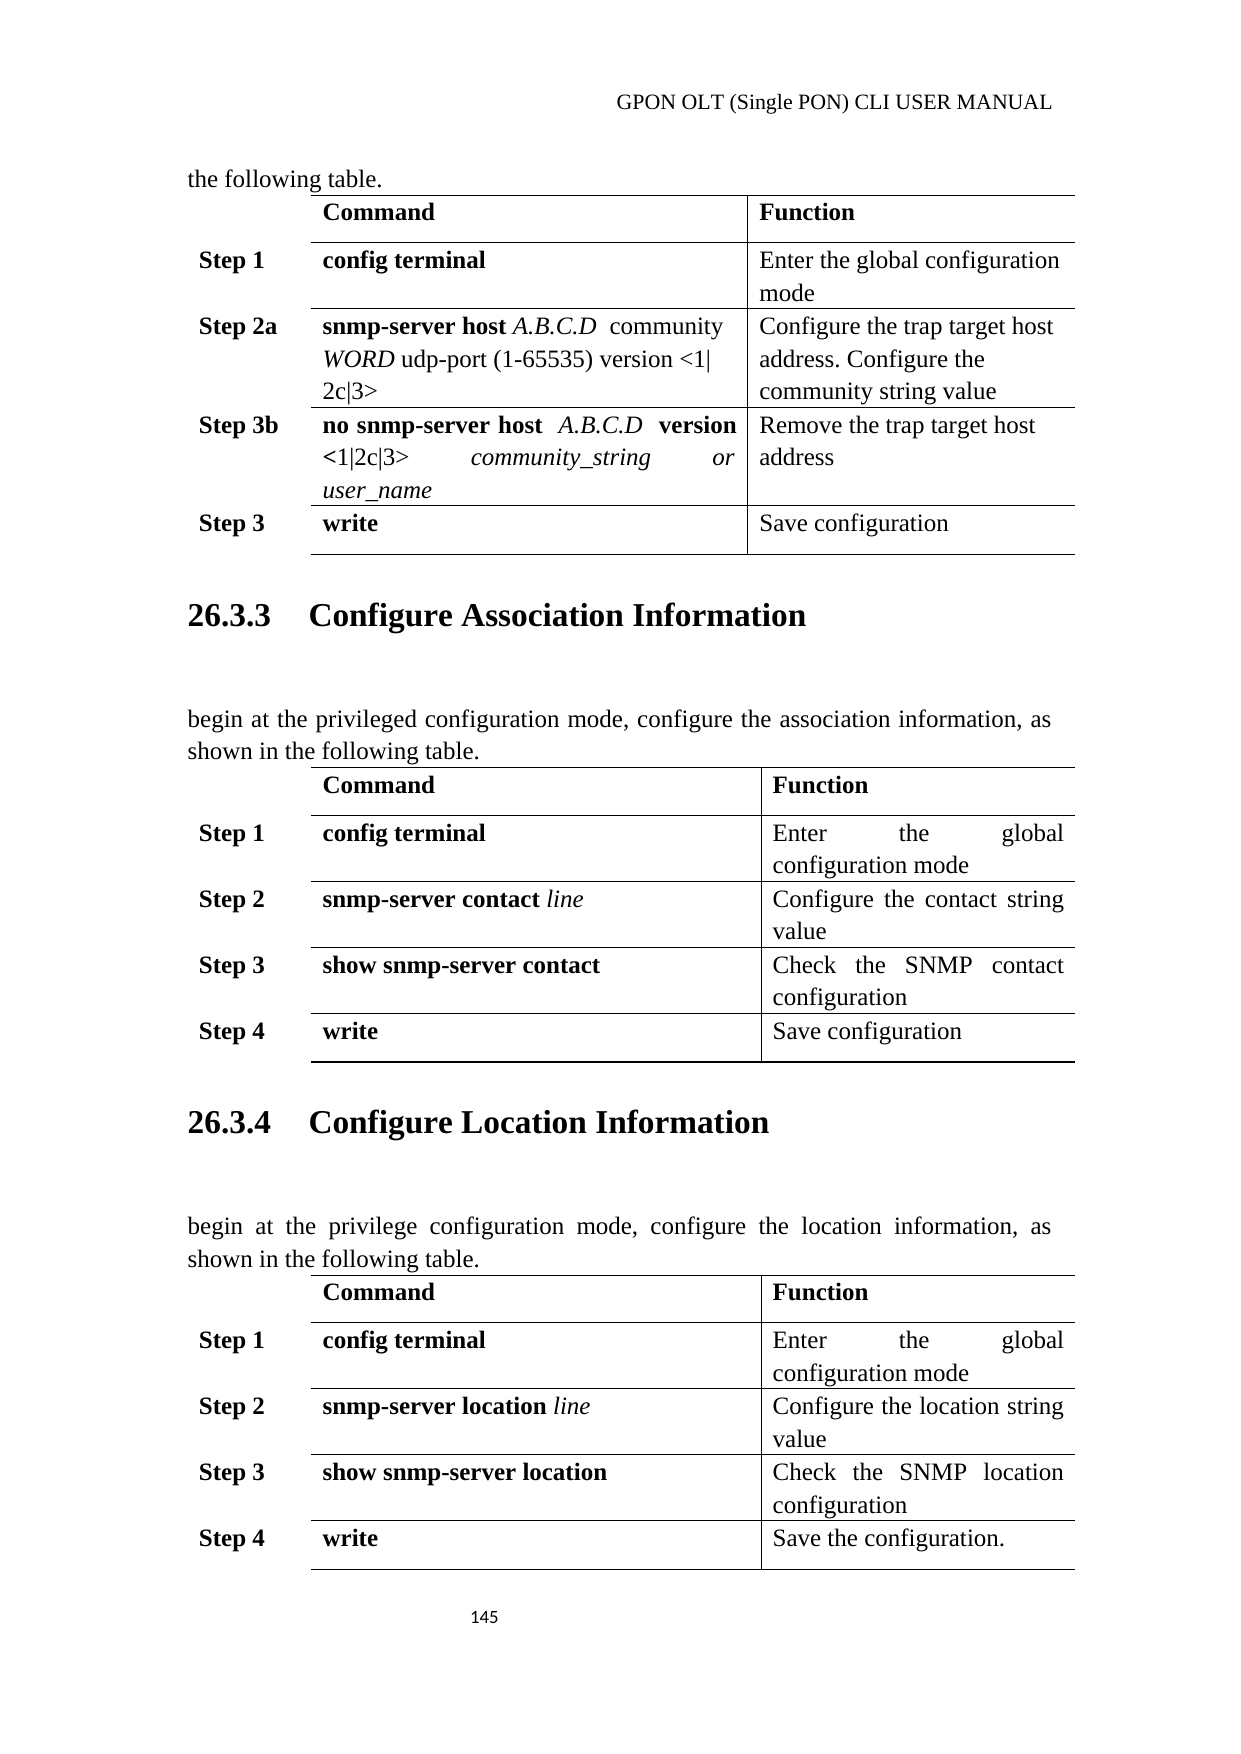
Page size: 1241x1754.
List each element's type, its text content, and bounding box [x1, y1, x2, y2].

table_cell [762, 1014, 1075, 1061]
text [187, 162, 1053, 194]
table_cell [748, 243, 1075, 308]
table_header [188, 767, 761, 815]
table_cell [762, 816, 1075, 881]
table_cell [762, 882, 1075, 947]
text begin at the privileged configuration mode, configure the association information, as shown in the following table. [187, 702, 1053, 767]
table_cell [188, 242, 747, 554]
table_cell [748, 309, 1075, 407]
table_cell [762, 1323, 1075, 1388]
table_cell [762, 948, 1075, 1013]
text begin at the privilege configuration mode, configure the location information, as shown in the following table. [187, 1209, 1053, 1274]
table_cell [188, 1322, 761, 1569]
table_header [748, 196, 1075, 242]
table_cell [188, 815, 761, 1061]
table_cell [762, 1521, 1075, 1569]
subtitle Configure Location Information [187, 1089, 1053, 1154]
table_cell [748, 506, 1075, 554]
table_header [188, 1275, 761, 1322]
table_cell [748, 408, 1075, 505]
subtitle Configure Association Information [187, 582, 1053, 647]
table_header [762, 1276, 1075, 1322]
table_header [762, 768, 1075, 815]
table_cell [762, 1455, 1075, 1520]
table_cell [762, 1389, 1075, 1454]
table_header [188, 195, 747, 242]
